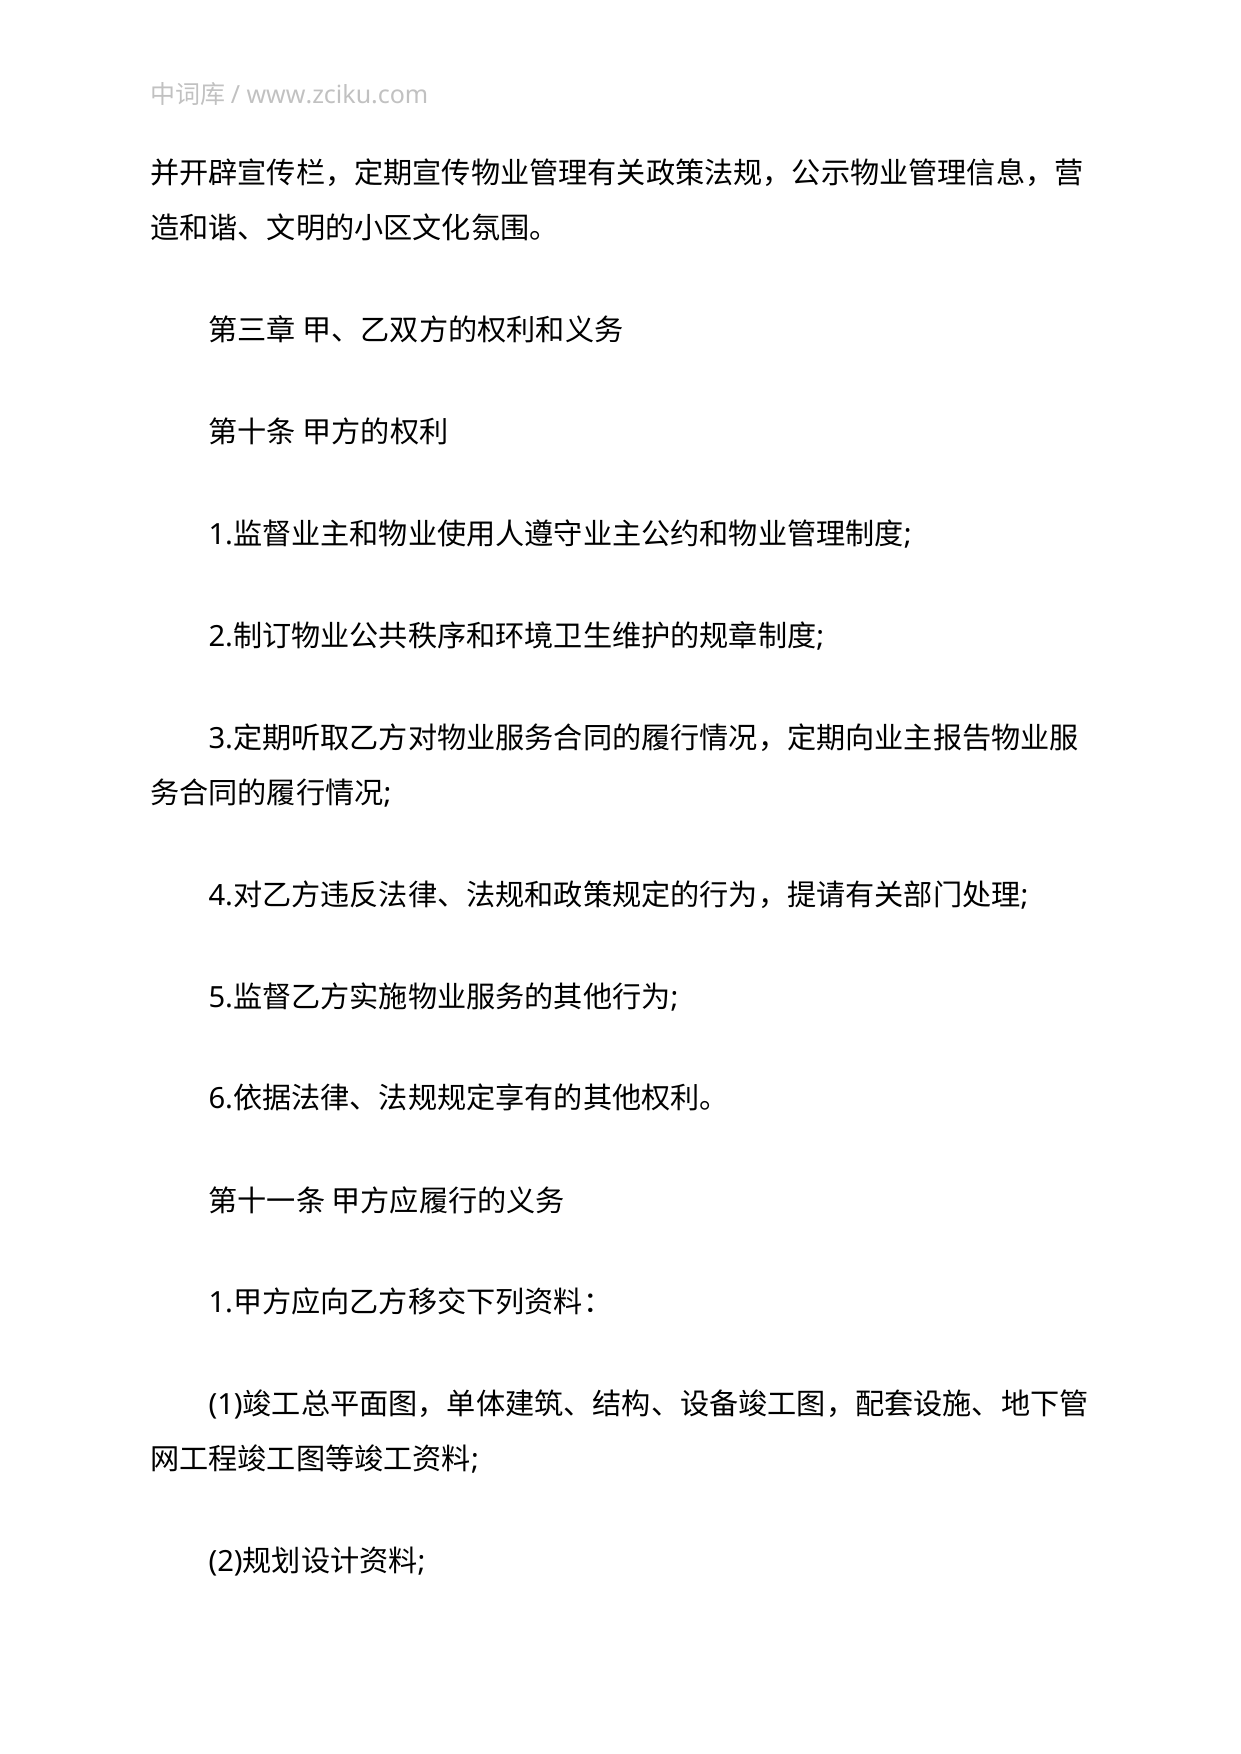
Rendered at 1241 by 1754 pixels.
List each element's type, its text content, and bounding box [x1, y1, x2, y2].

text 3.定期听取乙方对物业服务合同的履行情况，定期向业主报告物业服务合同的履行情况; [150, 714, 1090, 812]
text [150, 150, 1090, 247]
text 第十条 甲方的权利 [150, 408, 1090, 451]
text (2)规划设计资料; [150, 1538, 1090, 1580]
text 1.监督业主和物业使用人遵守业主公约和物业管理制度; [150, 510, 1090, 553]
text 1.甲方应向乙方移交下列资料： [150, 1279, 1090, 1321]
text (1)竣工总平面图，单体建筑、结构、设备竣工图，配套设施、地下管网工程竣工图等竣工资料; [150, 1381, 1090, 1478]
text 4.对乙方违反法律、法规和政策规定的行为，提请有关部门处理; [150, 871, 1090, 913]
text 第十一条 甲方应履行的义务 [150, 1177, 1090, 1219]
text 5.监督乙方实施物业服务的其他行为; [150, 973, 1090, 1016]
text 2.制订物业公共秩序和环境卫生维护的规章制度; [150, 612, 1090, 654]
text 第三章 甲、乙双方的权利和义务 [150, 307, 1090, 349]
text 6.依据法律、法规规定享有的其他权利。 [150, 1075, 1090, 1117]
